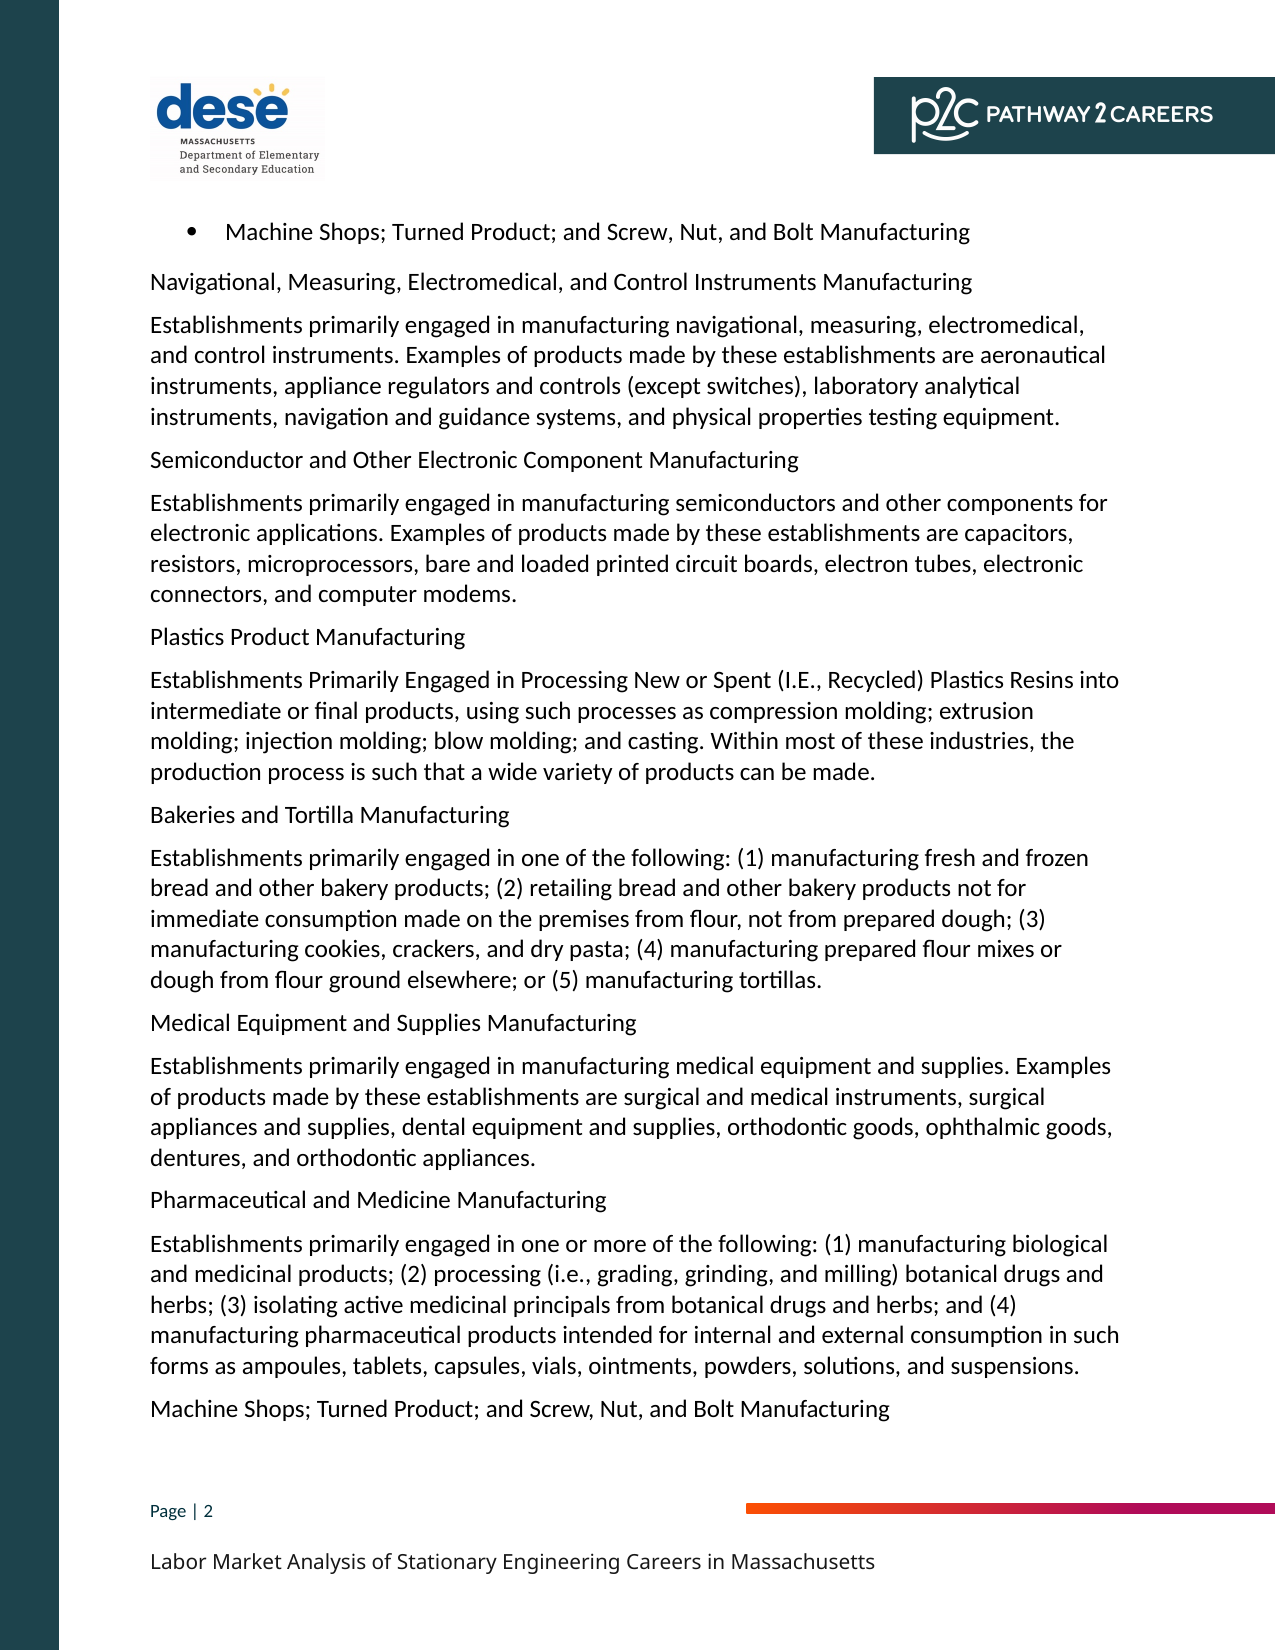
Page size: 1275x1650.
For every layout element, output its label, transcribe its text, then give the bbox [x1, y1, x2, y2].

text Establishments primarily engaged in manufacturing semiconductors and other components for electronic applications. Examples of products made by these establishments are capacitors, resistors, microprocessors, bare and loaded printed circuit boards, electron tubes, electronic connectors, and computer modems. [150, 487, 1125, 609]
text Establishments primarily engaged in one or more of the following: (1) manufacturing biological and medicinal products; (2) processing (i.e., grading, grinding, and milling) botanical drugs and herbs; (3) isolating active medicinal principals from botanical drugs and herbs; and (4) manufacturing pharmaceutical products intended for internal and external consumption in such forms as ampoules, tablets, capsules, vials, ointments, powders, solutions, and suspensions. [150, 1228, 1125, 1380]
list Machine Shops; Turned Product; and Screw, Nut, and Bolt Manufacturing [187, 217, 1125, 247]
text Machine Shops; Turned Product; and Screw, Nut, and Bolt Manufacturing [150, 1393, 1125, 1423]
text Medical Equipment and Supplies Manufacturing [150, 1007, 1125, 1038]
text Establishments Primarily Engaged in Processing New or Spent (I.E., Recycled) Plastics Resins into intermediate or final products, using such processes as compression molding; extrusion molding; injection molding; blow molding; and casting. Within most of these industries, the production process is such that a wide variety of products can be made. [150, 664, 1125, 786]
text Semiconductor and Other Electronic Component Manufacturing [150, 444, 1125, 474]
text Pharmaceutical and Medicine Manufacturing [150, 1185, 1125, 1215]
picture [150, 76, 325, 181]
text Bakeries and Tortilla Manufacturing [150, 799, 1125, 829]
text Navigational, Measuring, Electromedical, and Control Instruments Manufacturing [150, 266, 1125, 297]
text Plastics Product Manufacturing [150, 621, 1125, 652]
text Establishments primarily engaged in one of the following: (1) manufacturing fresh and frozen bread and other bakery products; (2) retailing bread and other bakery products not for immediate consumption made on the premises from flour, not from prepared dough; (3) manufacturing cookies, crackers, and dry pasta; (4) manufacturing prepared flour mixes or dough from flour ground elsewhere; or (5) manufacturing tortillas. [150, 842, 1125, 994]
picture [909, 85, 1215, 145]
text Establishments primarily engaged in manufacturing medical equipment and supplies. Examples of products made by these establishments are surgical and medical instruments, surgical appliances and supplies, dental equipment and supplies, orthodontic goods, ophthalmic goods, dentures, and orthodontic appliances. [150, 1050, 1125, 1172]
text Establishments primarily engaged in manufacturing navigational, measuring, electromedical, and control instruments. Examples of products made by these establishments are aeronautical instruments, appliance regulators and controls (except switches), laboratory analytical instruments, navigation and guidance systems, and physical properties testing equipment. [150, 309, 1125, 431]
